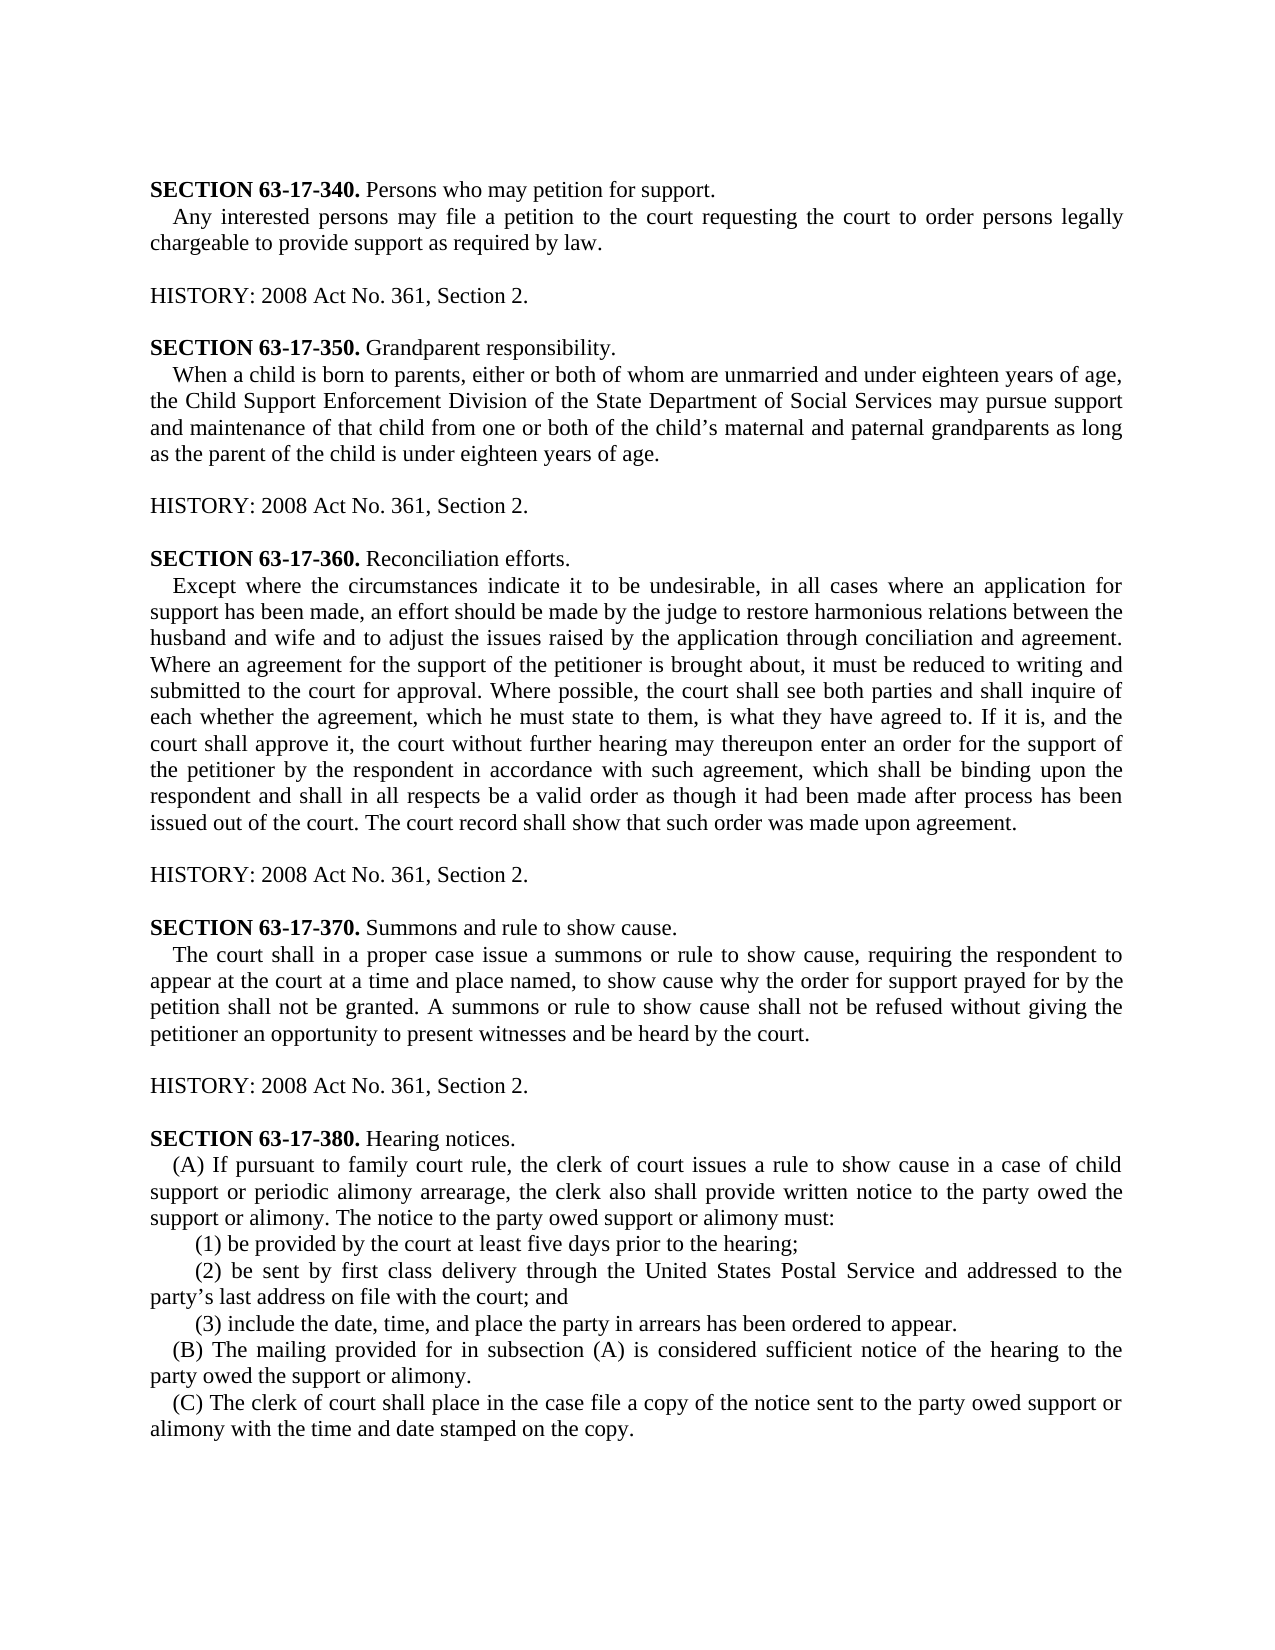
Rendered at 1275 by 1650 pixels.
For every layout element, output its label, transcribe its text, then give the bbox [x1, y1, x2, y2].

text When a child is born to parents, either or both of whom are unmarried and under eighteen years of age, the Child Support Enforcement Division of the State Department of Social Services may pursue support and maintenance of that child from one or both of the child’s maternal and paternal grandparents as long as the parent of the child is under eighteen years of age. [150, 361, 1125, 466]
text SECTION 63-17-360. Reconciliation efforts. [150, 545, 1125, 572]
text Any interested persons may file a petition to the court requesting the court to order persons legally chargeable to provide support as required by law. [150, 203, 1125, 255]
text (C) The clerk of court shall place in the case file a copy of the notice sent to the party owed support or alimony with the time and date stamped on the copy. [150, 1389, 1125, 1441]
text HISTORY: 2008 Act No. 361, Section 2. [150, 862, 1125, 888]
text SECTION 63-17-350. Grandparent responsibility. [150, 334, 1125, 361]
text SECTION 63-17-370. Summons and rule to show cause. [150, 914, 1125, 941]
text SECTION 63-17-340. Persons who may petition for support. [150, 176, 1125, 203]
text (A) If pursuant to family court rule, the clerk of court issues a rule to show cause in a case of child support or periodic alimony arrearage, the clerk also shall provide written notice to the party owed the support or alimony. The notice to the party owed support or alimony must: [150, 1151, 1125, 1231]
text (3) include the date, time, and place the party in arrears has been ordered to appear. [150, 1309, 1125, 1336]
text (2) be sent by first class delivery through the United States Postal Service and addressed to the party’s last address on file with the court; and [150, 1257, 1125, 1309]
text Except where the circumstances indicate it to be undesirable, in all cases where an application for support has been made, an effort should be made by the judge to restore harmonious relations between the husband and wife and to adjust the issues raised by the application through conciliation and agreement. Where an agreement for the support of the petitioner is brought about, it must be reduced to writing and submitted to the court for approval. Where possible, the court shall see both parties and shall inquire of each whether the agreement, which he must state to them, is what they have agreed to. If it is, and the court shall approve it, the court without further hearing may thereupon enter an order for the support of the petitioner by the respondent in accordance with such agreement, which shall be binding upon the respondent and shall in all respects be a valid order as though it had been made after process has been issued out of the court. The court record shall show that such order was made upon agreement. [150, 572, 1125, 835]
text HISTORY: 2008 Act No. 361, Section 2. [150, 1072, 1125, 1099]
text The court shall in a proper case issue a summons or rule to show cause, requiring the respondent to appear at the court at a time and place named, to show cause why the order for support prayed for by the petition shall not be granted. A summons or rule to show cause shall not be refused without giving the petitioner an opportunity to present witnesses and be heard by the court. [150, 941, 1125, 1046]
text (1) be provided by the court at least five days prior to the hearing; [150, 1231, 1125, 1257]
text SECTION 63-17-380. Hearing notices. [150, 1125, 1125, 1151]
text HISTORY: 2008 Act No. 361, Section 2. [150, 493, 1125, 519]
text HISTORY: 2008 Act No. 361, Section 2. [150, 282, 1125, 308]
text (B) The mailing provided for in subsection (A) is considered sufficient notice of the hearing to the party owed the support or alimony. [150, 1336, 1125, 1389]
